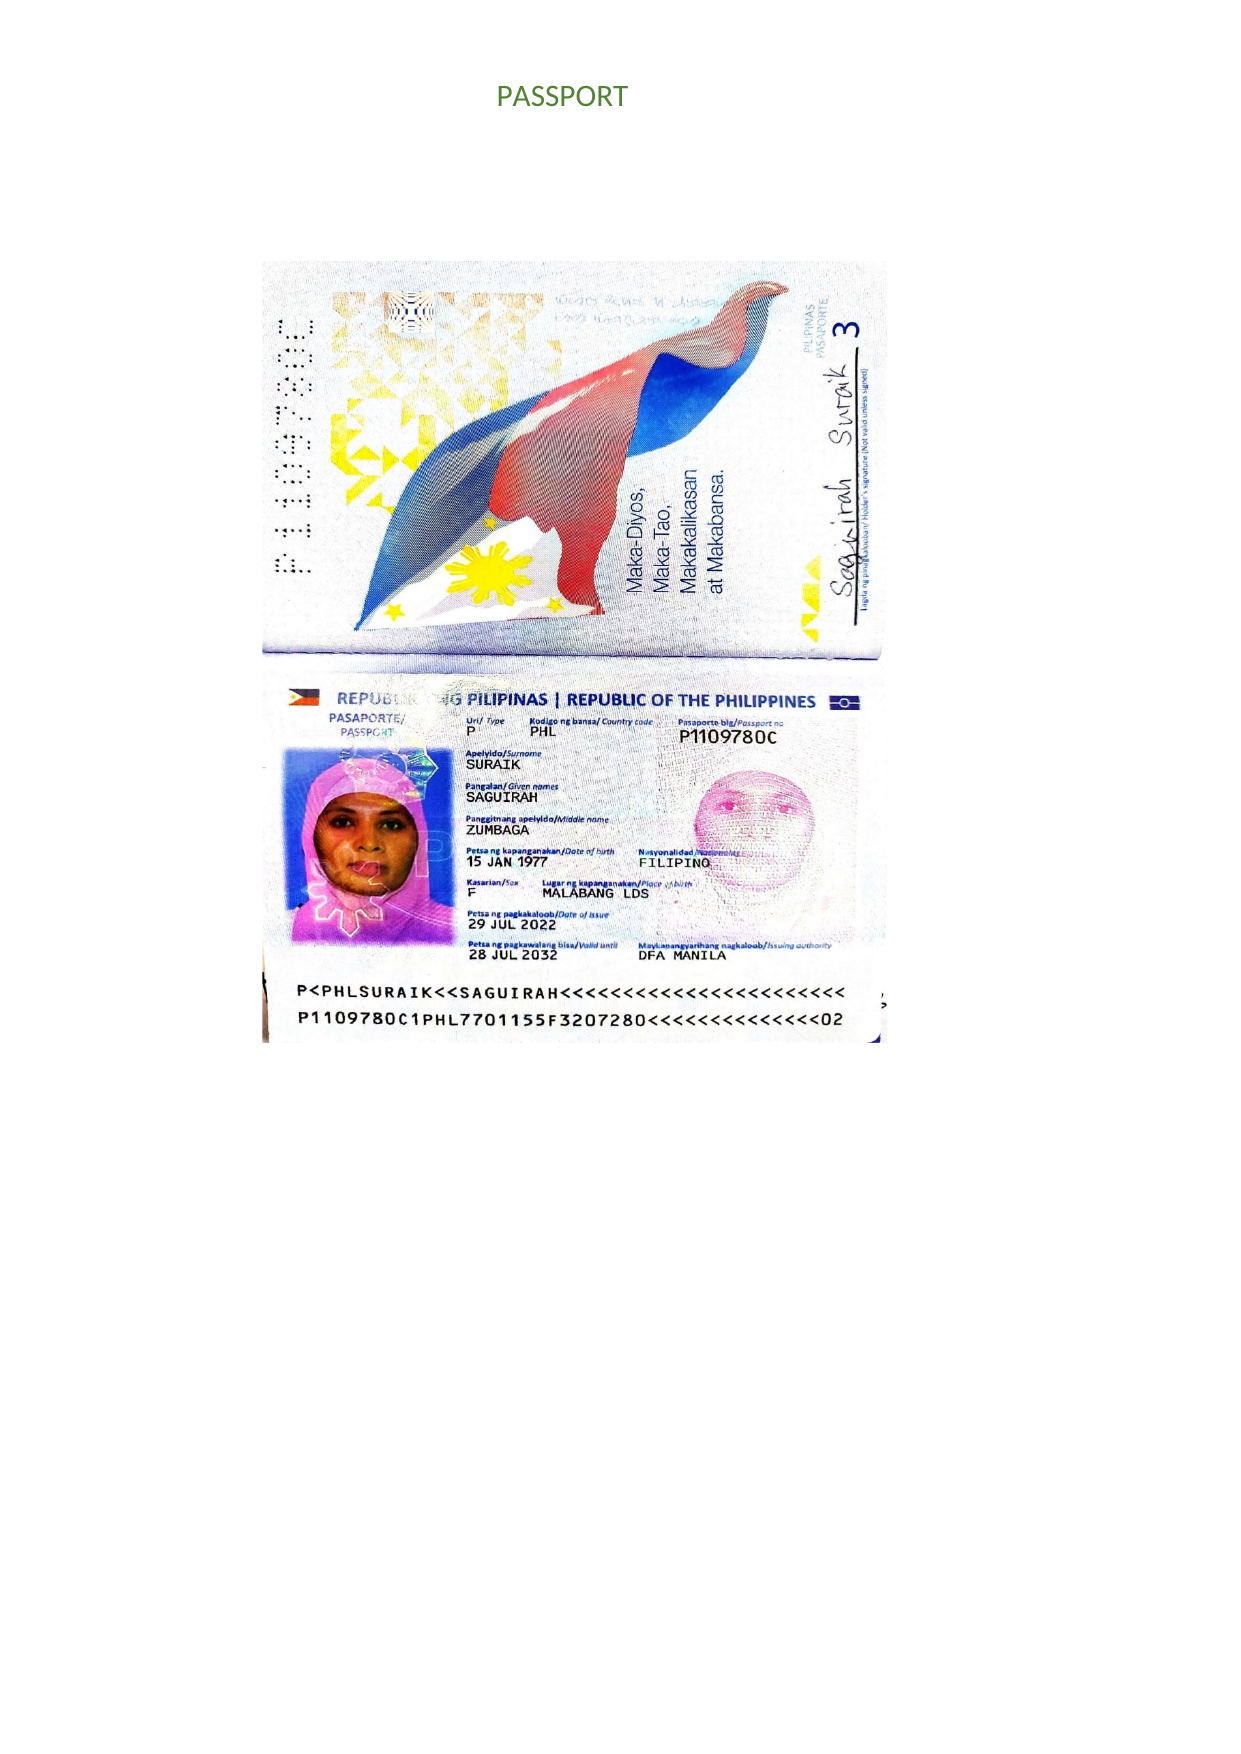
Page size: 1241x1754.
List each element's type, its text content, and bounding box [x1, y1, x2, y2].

text PASSPORT [34, 76, 1090, 114]
picture [262, 261, 888, 1043]
